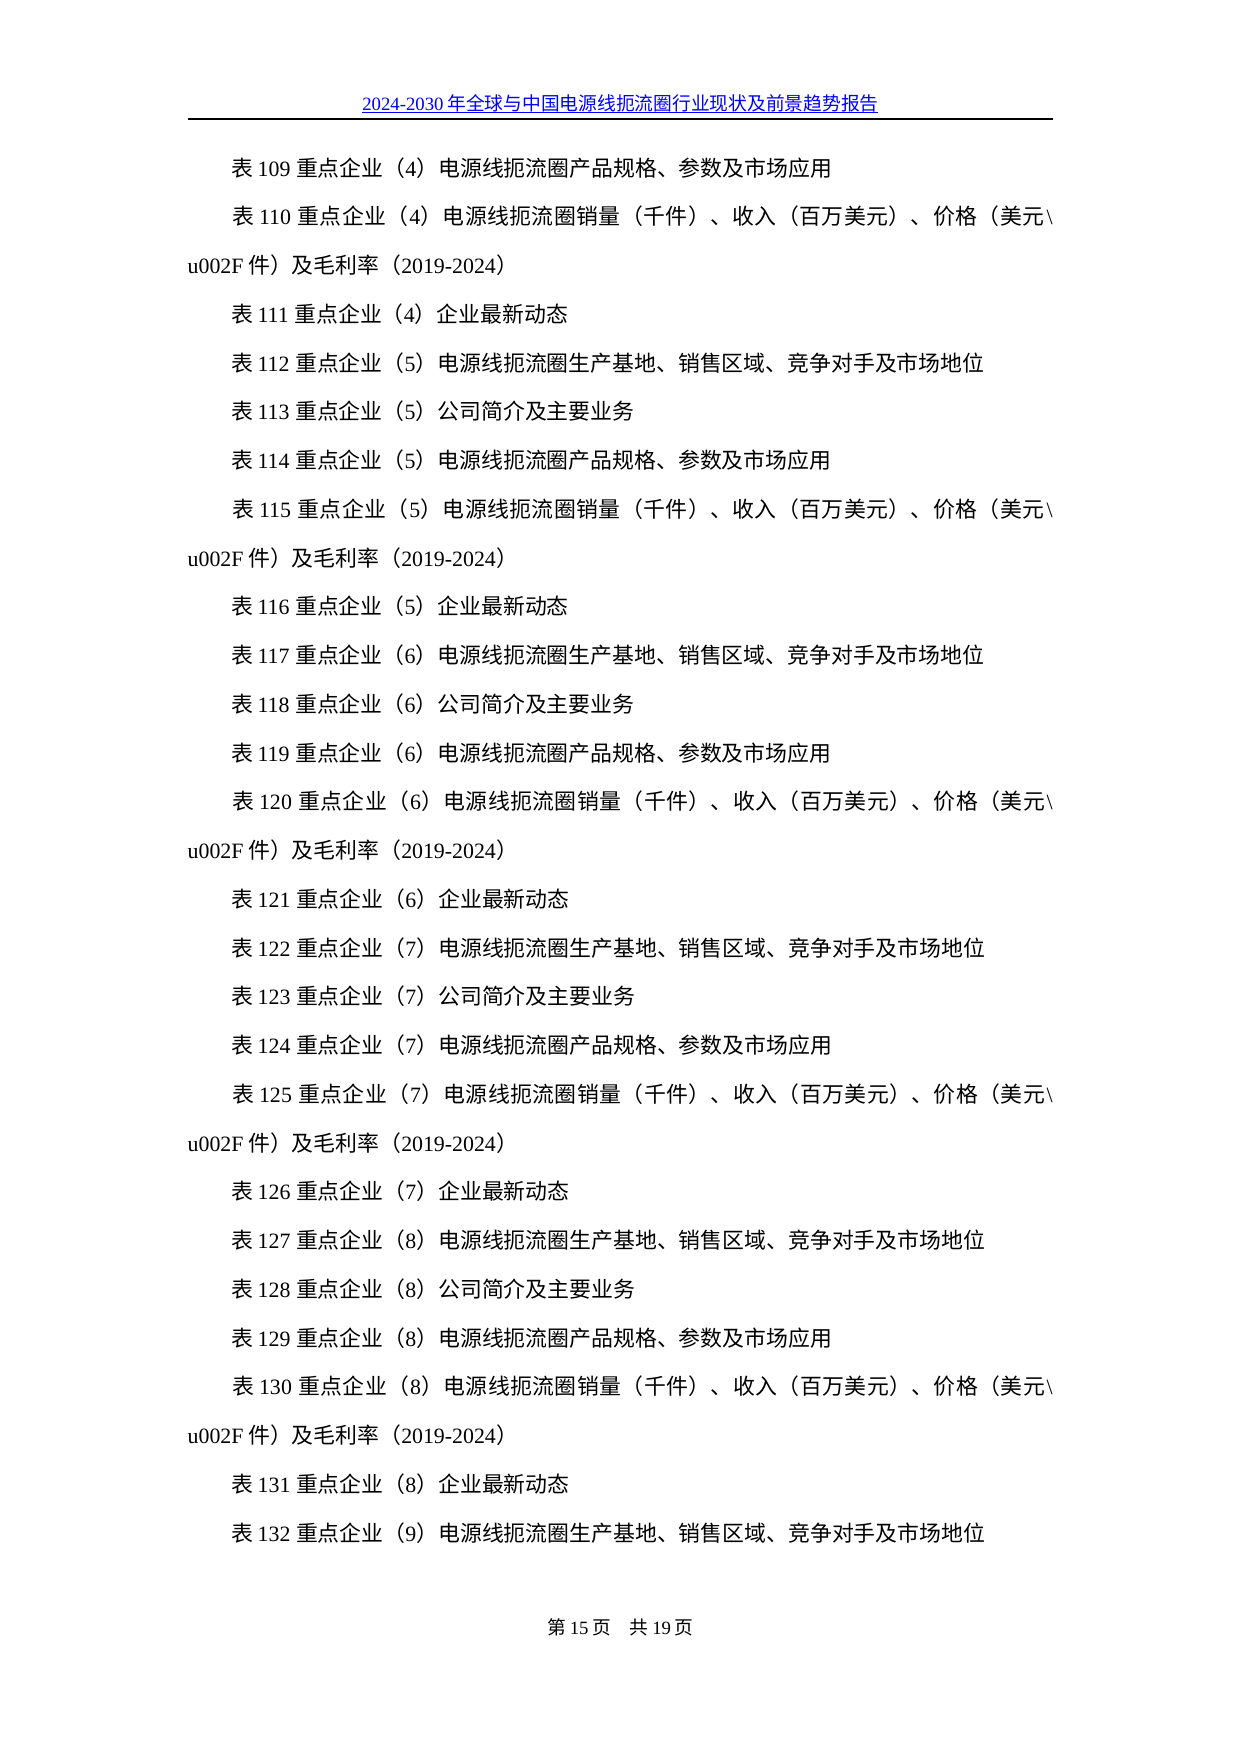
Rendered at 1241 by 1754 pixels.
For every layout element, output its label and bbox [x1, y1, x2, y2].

text [187, 150, 1053, 1548]
